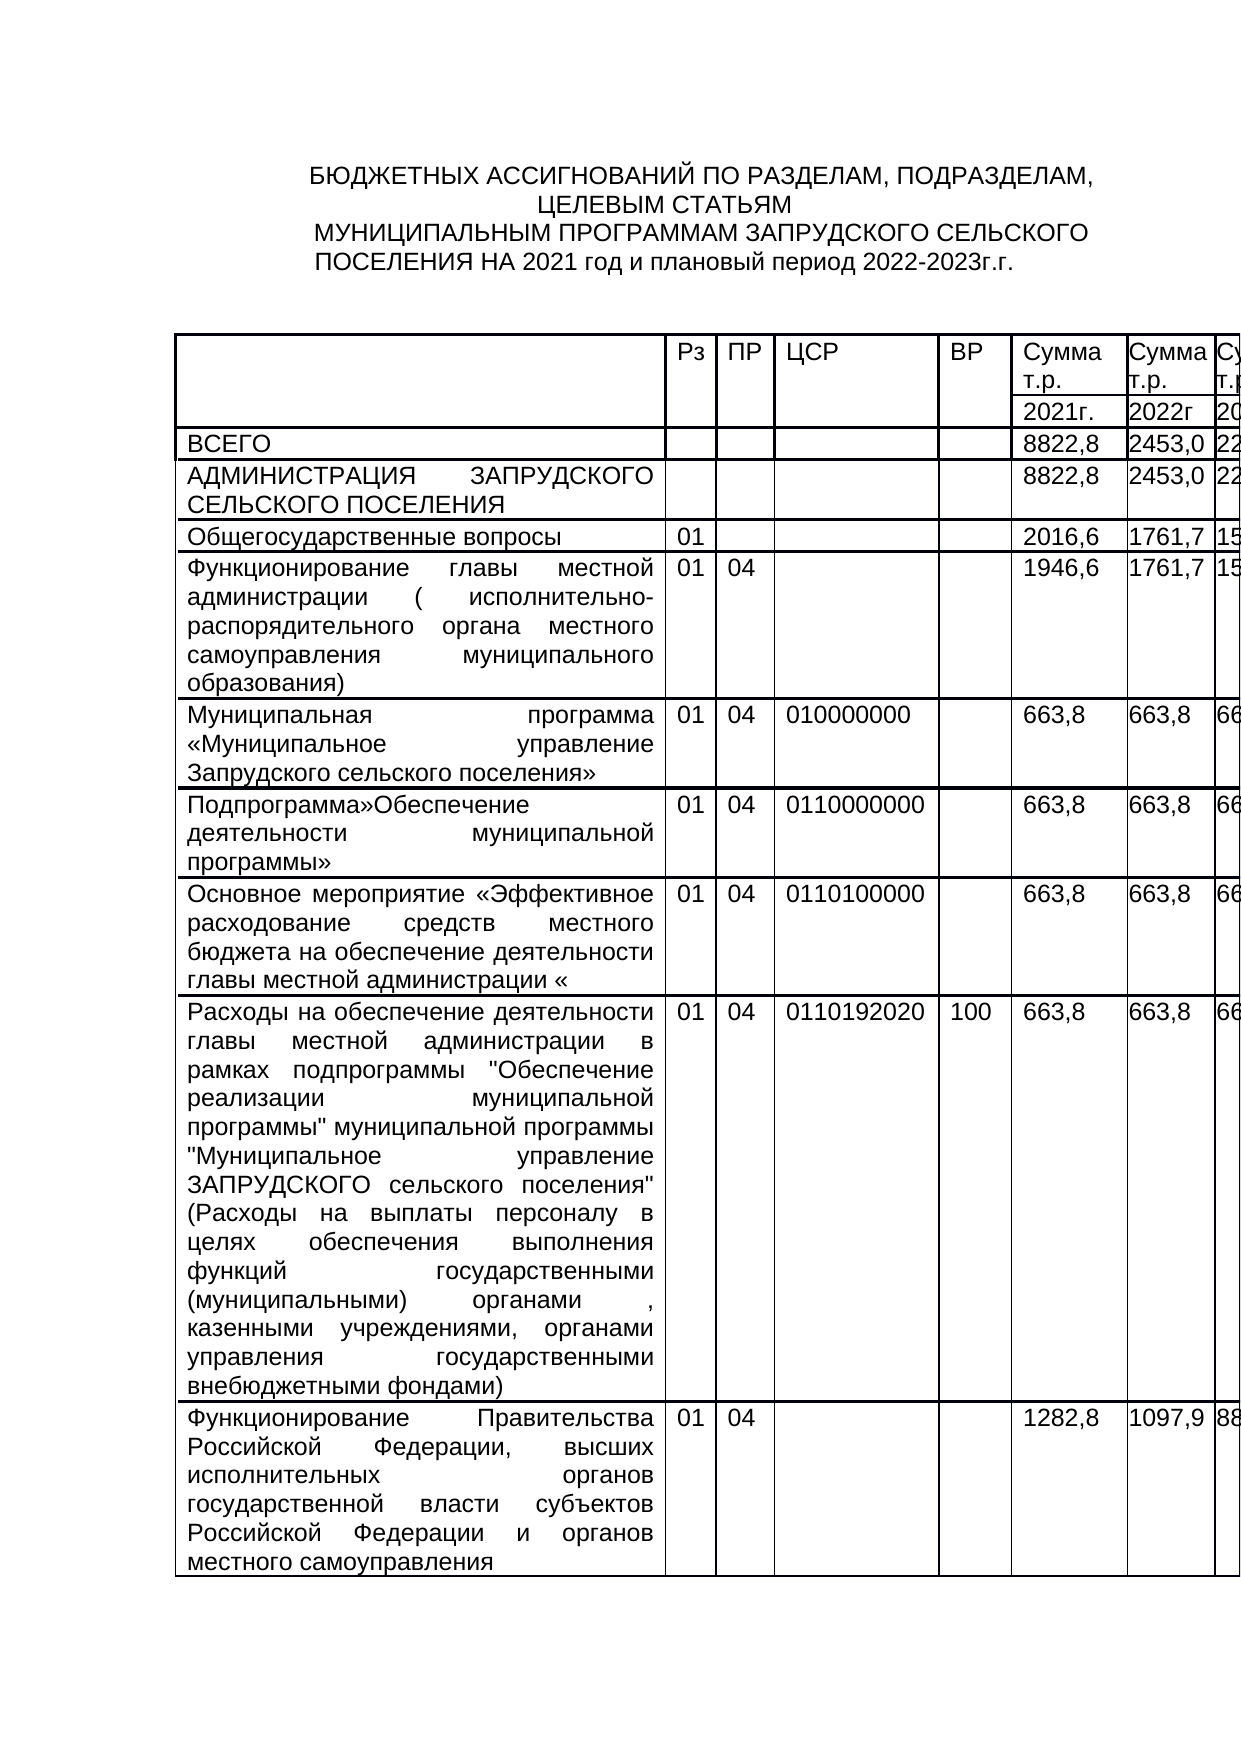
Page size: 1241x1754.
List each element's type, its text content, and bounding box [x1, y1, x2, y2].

table_cell 663,8 [1012, 790, 1127, 876]
table_cell [940, 879, 1011, 994]
table_cell 2266,6 [1216, 461, 1239, 518]
table_cell [717, 521, 774, 550]
table_cell 8822,8 [1012, 461, 1127, 518]
table_cell 2453,0 [1129, 429, 1214, 458]
table_cell 1282,8 [1012, 1403, 1127, 1575]
table_header ПР [718, 336, 773, 426]
table_cell 2016,6 [1012, 521, 1127, 550]
table_header Сумма т.р. [1129, 336, 1214, 394]
table_header Рз [667, 336, 715, 426]
table_cell [940, 553, 1011, 697]
table_cell Расходы на обеспечение деятельности главы местной администрации в рамках подпрограммы "Обеспечение реализации муниципальной программы" муниципальной программы "Муниципальное управление ЗАПРУДСКОГО сельского поселения" (Расходы на выплаты персоналу в целях обеспечения выполнения функций государственными (муниципальными) органами , казенными учреждениями, органами управления государственными внебюджетными фондами) [176, 994, 665, 1399]
table_cell Общегосударственные вопросы [176, 518, 665, 550]
table_cell 2022г [1129, 396, 1214, 426]
table_cell 0110000000 [775, 790, 938, 876]
table_cell [775, 461, 938, 518]
table_cell 04 [717, 700, 774, 786]
table_cell [776, 429, 937, 458]
table_cell 04 [717, 1403, 774, 1575]
table_cell 1097,9 [1128, 1403, 1214, 1575]
table_cell 663,8 [1216, 879, 1239, 994]
table_cell 0110192020 [775, 997, 938, 1399]
table_cell 2021г. [1013, 396, 1126, 426]
table_cell 1552,8 [1216, 553, 1239, 697]
table_cell 889,0 [1216, 1403, 1239, 1575]
table_cell 2023г [1217, 396, 1239, 426]
table_cell ВСЕГО [177, 429, 664, 458]
table_cell 663,8 [1012, 997, 1127, 1399]
table_cell 1552,8 [1216, 521, 1239, 550]
table_cell [940, 521, 1011, 550]
table_cell 100 [940, 997, 1011, 1399]
table_cell 1761,7 [1128, 553, 1214, 697]
table_cell 04 [717, 790, 774, 876]
table_header Сумма т.р. [1013, 336, 1126, 394]
table_cell 8822,8 [1013, 429, 1126, 458]
table_cell 663,8 [1216, 700, 1239, 786]
table_cell [718, 429, 773, 458]
table_cell 010000000 [775, 700, 938, 786]
table_cell [775, 1403, 938, 1575]
table_cell 1946,6 [1012, 553, 1127, 697]
table_cell 04 [717, 997, 774, 1399]
table_cell 663,8 [1128, 879, 1214, 994]
table_cell 1761,7 [1128, 521, 1214, 550]
table_cell Подпрограмма»Обеспечение деятельности муниципальной программы» [176, 786, 665, 876]
table_cell [775, 553, 938, 697]
table_cell 01 [666, 997, 715, 1399]
table_cell [940, 429, 1010, 458]
table_cell 663,8 [1012, 879, 1127, 994]
table_cell 01 [666, 700, 715, 786]
table_header [177, 336, 664, 426]
table_cell 04 [717, 553, 774, 697]
table_cell [666, 461, 715, 518]
table_cell 663,8 [1216, 790, 1239, 876]
text МУНИЦИПАЛЬНЫМ ПРОГРАММАМ ЗАПРУДСКОГО СЕЛЬСКОГО ПОСЕЛЕНИЯ НА 2021 год и плановый период 2022-2023г.г. [177, 218, 1152, 276]
table_cell [940, 700, 1011, 786]
table_cell 01 [666, 553, 715, 697]
table_cell [940, 461, 1011, 518]
table_cell 0110100000 [775, 879, 938, 994]
table_cell 2453,0 [1128, 461, 1214, 518]
table_cell 663,8 [1128, 790, 1214, 876]
text БЮДЖЕТНЫХ АССИГНОВАНИЙ ПО РАЗДЕЛАМ, ПОДРАЗДЕЛАМ, ЦЕЛЕВЫМ СТАТЬЯМ [177, 161, 1152, 218]
table_cell 01 [666, 879, 715, 994]
table_cell 663,8 [1128, 700, 1214, 786]
table_cell Муниципальная программа «Муниципальное управление Запрудского сельского поселения» [176, 697, 665, 786]
table_cell [667, 429, 715, 458]
table_cell [940, 1403, 1011, 1575]
table_header ЦСР [776, 336, 937, 426]
table_cell 01 [666, 521, 715, 550]
table_cell [940, 790, 1011, 876]
table_cell 663,8 [1128, 997, 1214, 1399]
table_cell Основное мероприятие «Эффективное расходование средств местного бюджета на обеспечение деятельности главы местной администрации « [176, 876, 665, 994]
table_cell 663,8 [1216, 997, 1239, 1399]
table_header ВР [940, 336, 1010, 426]
table_cell 04 [717, 879, 774, 994]
table_cell 2266,6 [1217, 429, 1239, 458]
table_cell 01 [666, 1403, 715, 1575]
table_cell [717, 461, 774, 518]
table_cell 01 [666, 790, 715, 876]
table_header Сумма т.р. [1217, 336, 1239, 394]
table_cell Функционирование главы местной администрации ( исполнительно-распорядительного органа местного самоуправления муниципального образования) [176, 550, 665, 697]
table_cell АДМИНИСТРАЦИЯ ЗАПРУДСКОГО СЕЛЬСКОГО ПОСЕЛЕНИЯ [176, 458, 665, 518]
table_cell Функционирование Правительства Российской Федерации, высших исполнительных органов государственной власти субъектов Российской Федерации и органов местного самоуправления [176, 1400, 665, 1575]
table_cell [775, 521, 938, 550]
table_cell 663,8 [1012, 700, 1127, 786]
